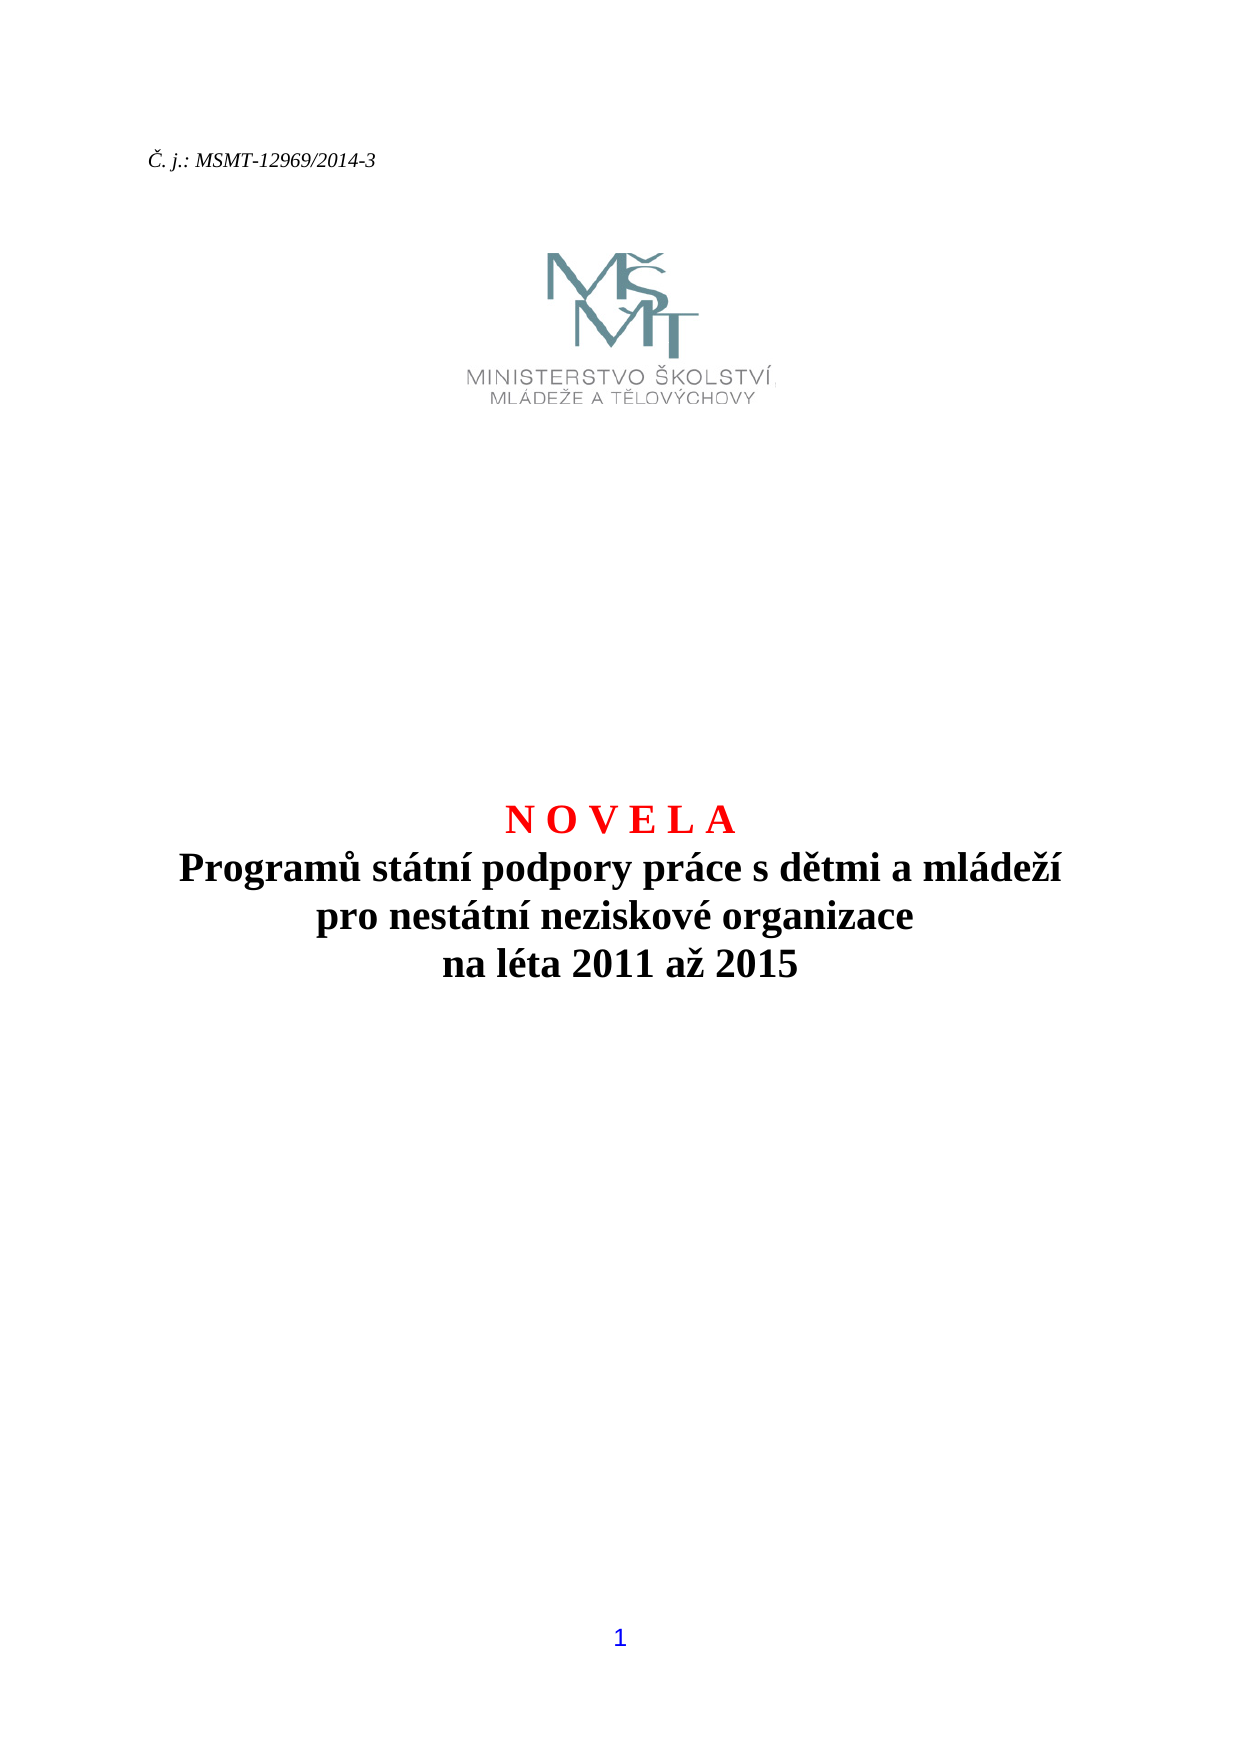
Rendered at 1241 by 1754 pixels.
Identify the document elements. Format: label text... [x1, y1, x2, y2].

picture [467, 253, 776, 404]
text Č. j.: MSMT-12969/2014-3 [148, 148, 1093, 172]
subtitle N O V E L A [148, 795, 1093, 843]
subtitle Programů státní podpory práce s dětmi a mládeží pro nestátní neziskové organizace na léta 2011 až 2015 [148, 843, 1093, 987]
